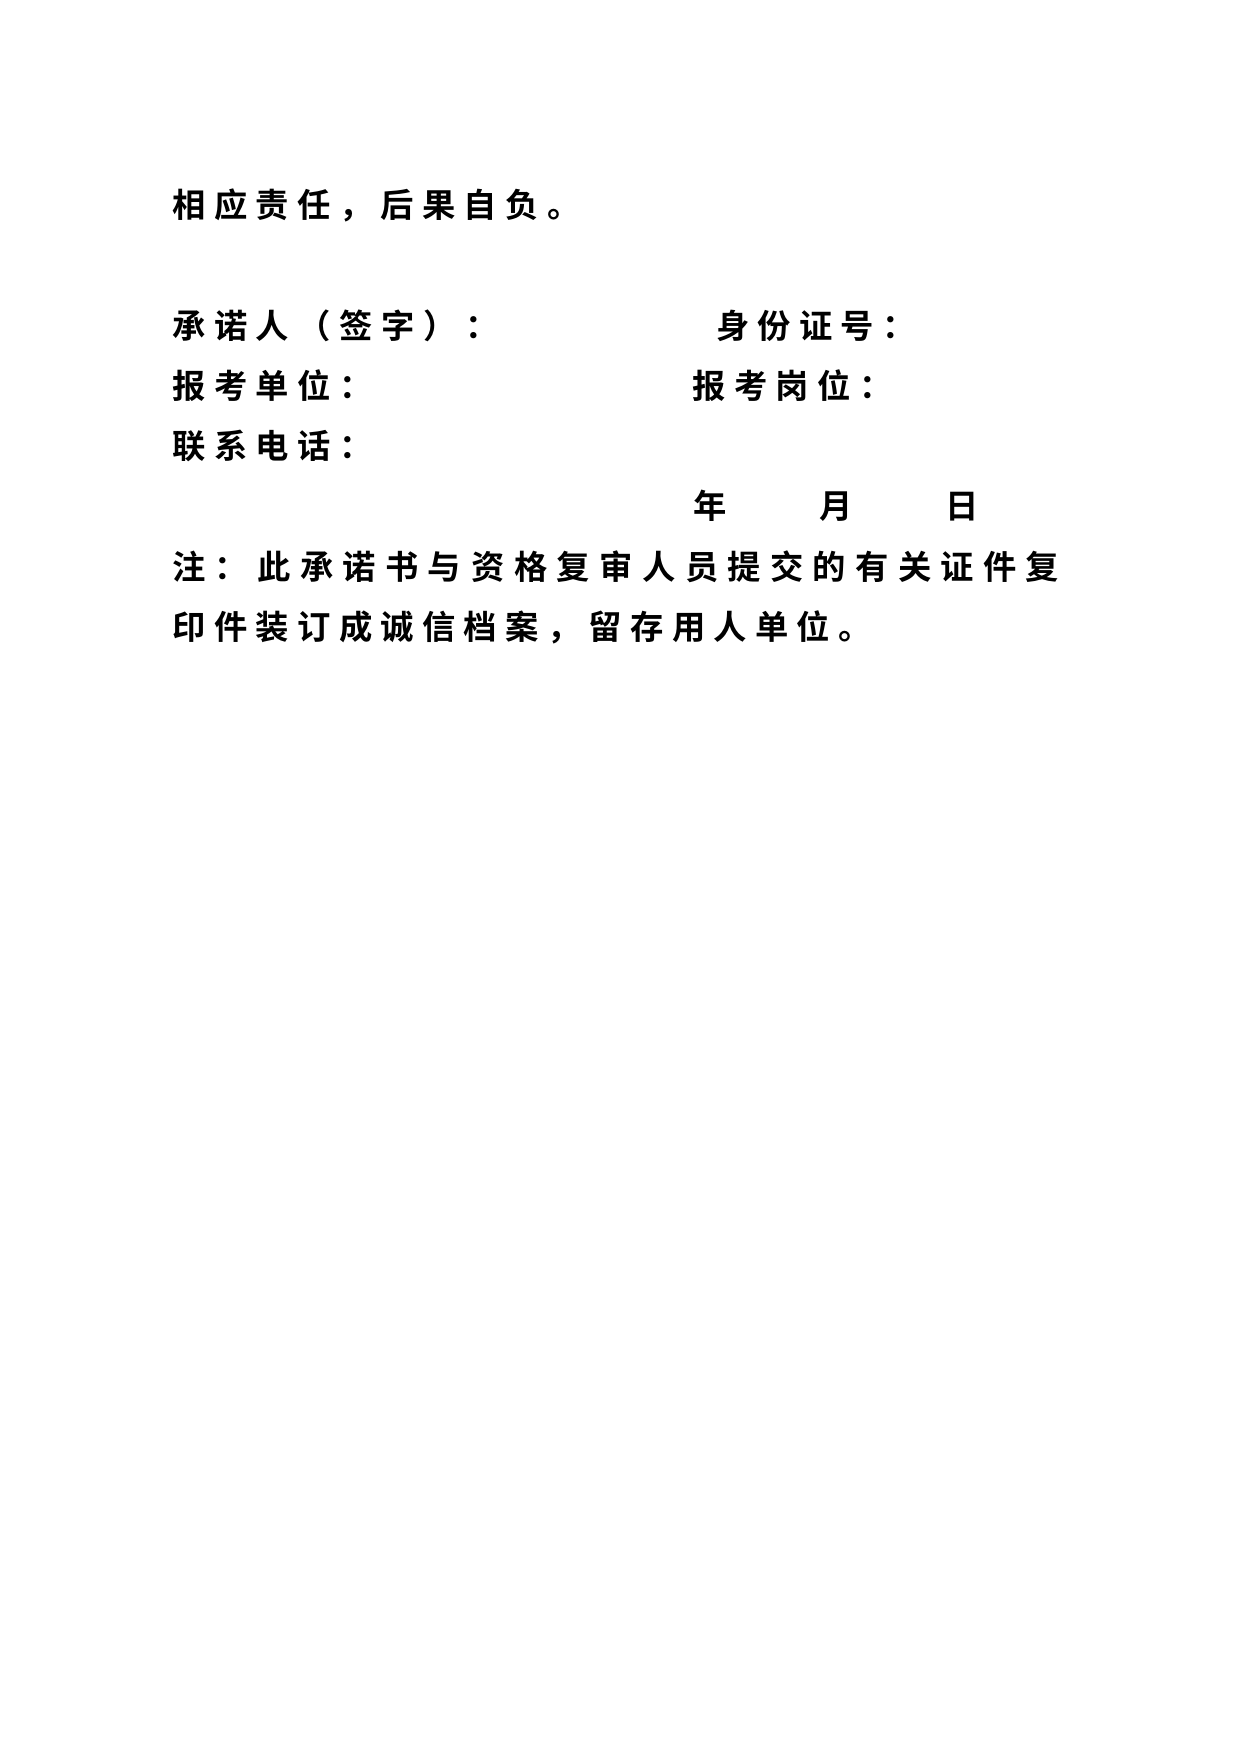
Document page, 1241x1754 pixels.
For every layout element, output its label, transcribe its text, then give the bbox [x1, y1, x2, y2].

text 承诺人（签字）： 身份证号： [172, 293, 1068, 354]
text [172, 173, 1068, 233]
text 报考单位： 报考岗位： [172, 354, 1068, 414]
text 注：此承诺书与资格复审人员提交的有关证件复印件装订成诚信档案，留存用人单位。 [172, 534, 1068, 655]
text 联系电话： [172, 414, 1068, 474]
text 年 月 日 [172, 474, 1068, 534]
